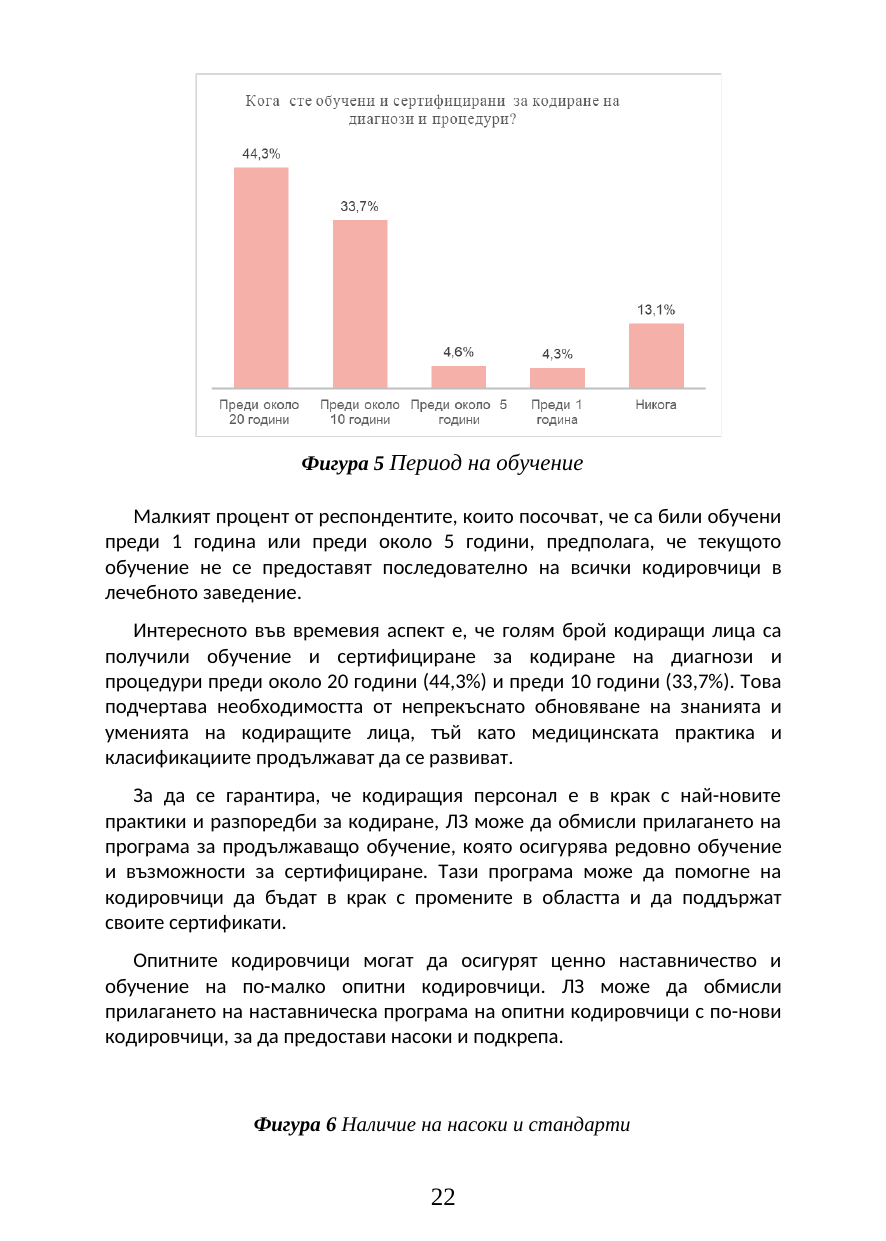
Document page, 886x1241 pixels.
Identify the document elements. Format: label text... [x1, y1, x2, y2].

text Опитните кодировчици могат да осигурят ценно наставничество и обучение на по-малко опитни кодировчици. ЛЗ може да обмисли прилагането на наставническа програма на опитни кодировчици с по-нови кодировчици, за да предостави насоки и подкрепа. [105, 947, 783, 1049]
picture [195, 73, 722, 437]
text Малкият процент от респондентите, които посочват, че са били обучени преди 1 година или преди около 5 години, предполага, че текущото обучение не се предоставят последователно на всички кодировчици в лечебното заведение. [105, 503, 783, 605]
text Интересното във времевия аспект е, че голям брой кодиращи лица са получили обучение и сертифициране за кодиране на диагнози и процедури преди около 20 години (44,3%) и преди 10 години (33,7%). Това подчертава необходимостта от непрекъснато обновяване на знанията и уменията на кодиращите лица, тъй като медицинската практика и класификациите продължават да се развиват. [105, 617, 783, 770]
text Фигура 6 Наличие на насоки и стандарти [103, 1112, 783, 1136]
text За да се гарантира, че кодиращия персонал е в крак с най-новите практики и разпоредби за кодиране, ЛЗ може да обмисли прилагането на програма за продължаващо обучение, която осигурява редовно обучение и възможности за сертифициране. Тази програма може да помогне на кодировчици да бъдат в крак с промените в областта и да поддържат своите сертификати. [105, 782, 783, 935]
table_header Фигура 5 Период на обучение [105, 74, 783, 503]
